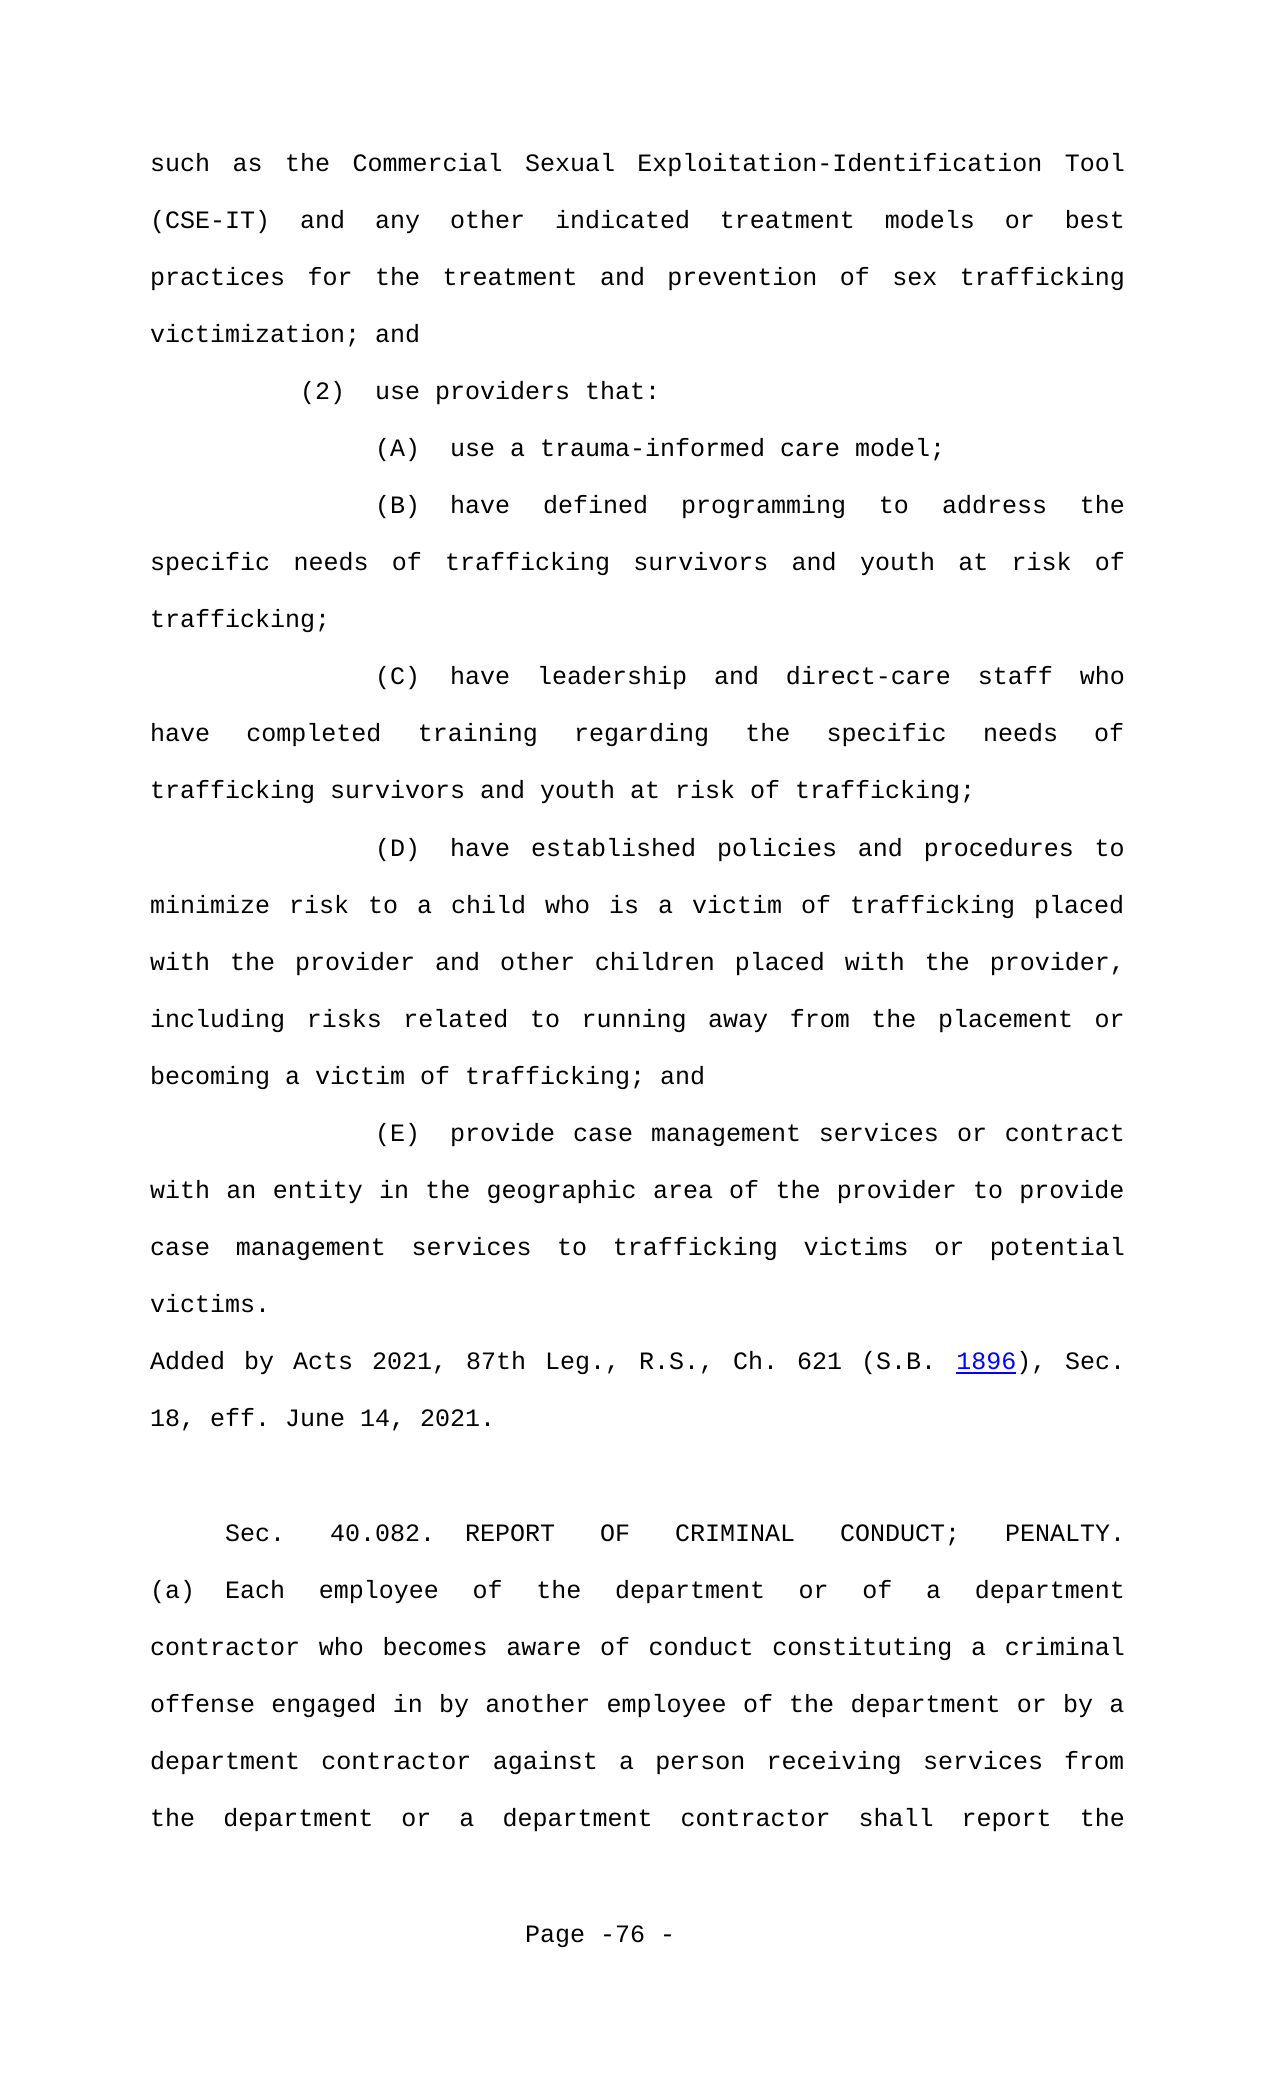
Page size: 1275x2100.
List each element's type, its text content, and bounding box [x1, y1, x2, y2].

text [150, 150, 1125, 350]
text (E) provide case management services or contract with an entity in the geographic area of the provider to provide case management services to trafficking victims or potential victims. [150, 1120, 1125, 1320]
text (A) use a trauma-informed care model; [150, 435, 1125, 464]
text (B) have defined programming to address the specific needs of trafficking survivors and youth at risk of trafficking; [150, 492, 1125, 635]
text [150, 1520, 1125, 1834]
text Added by Acts 2021, 87th Leg., R.S., Ch. 621 (S.B. 1896), Sec. 18, eff. June 14, 2021. [150, 1349, 1125, 1434]
text (D) have established policies and procedures to minimize risk to a child who is a victim of trafficking placed with the provider and other children placed with the provider, including risks related to running away from the placement or becoming a victim of trafficking; and [150, 835, 1125, 1092]
text (C) have leadership and direct-care staff who have completed training regarding the specific needs of trafficking survivors and youth at risk of trafficking; [150, 664, 1125, 806]
text (2) use providers that: [150, 378, 1125, 407]
